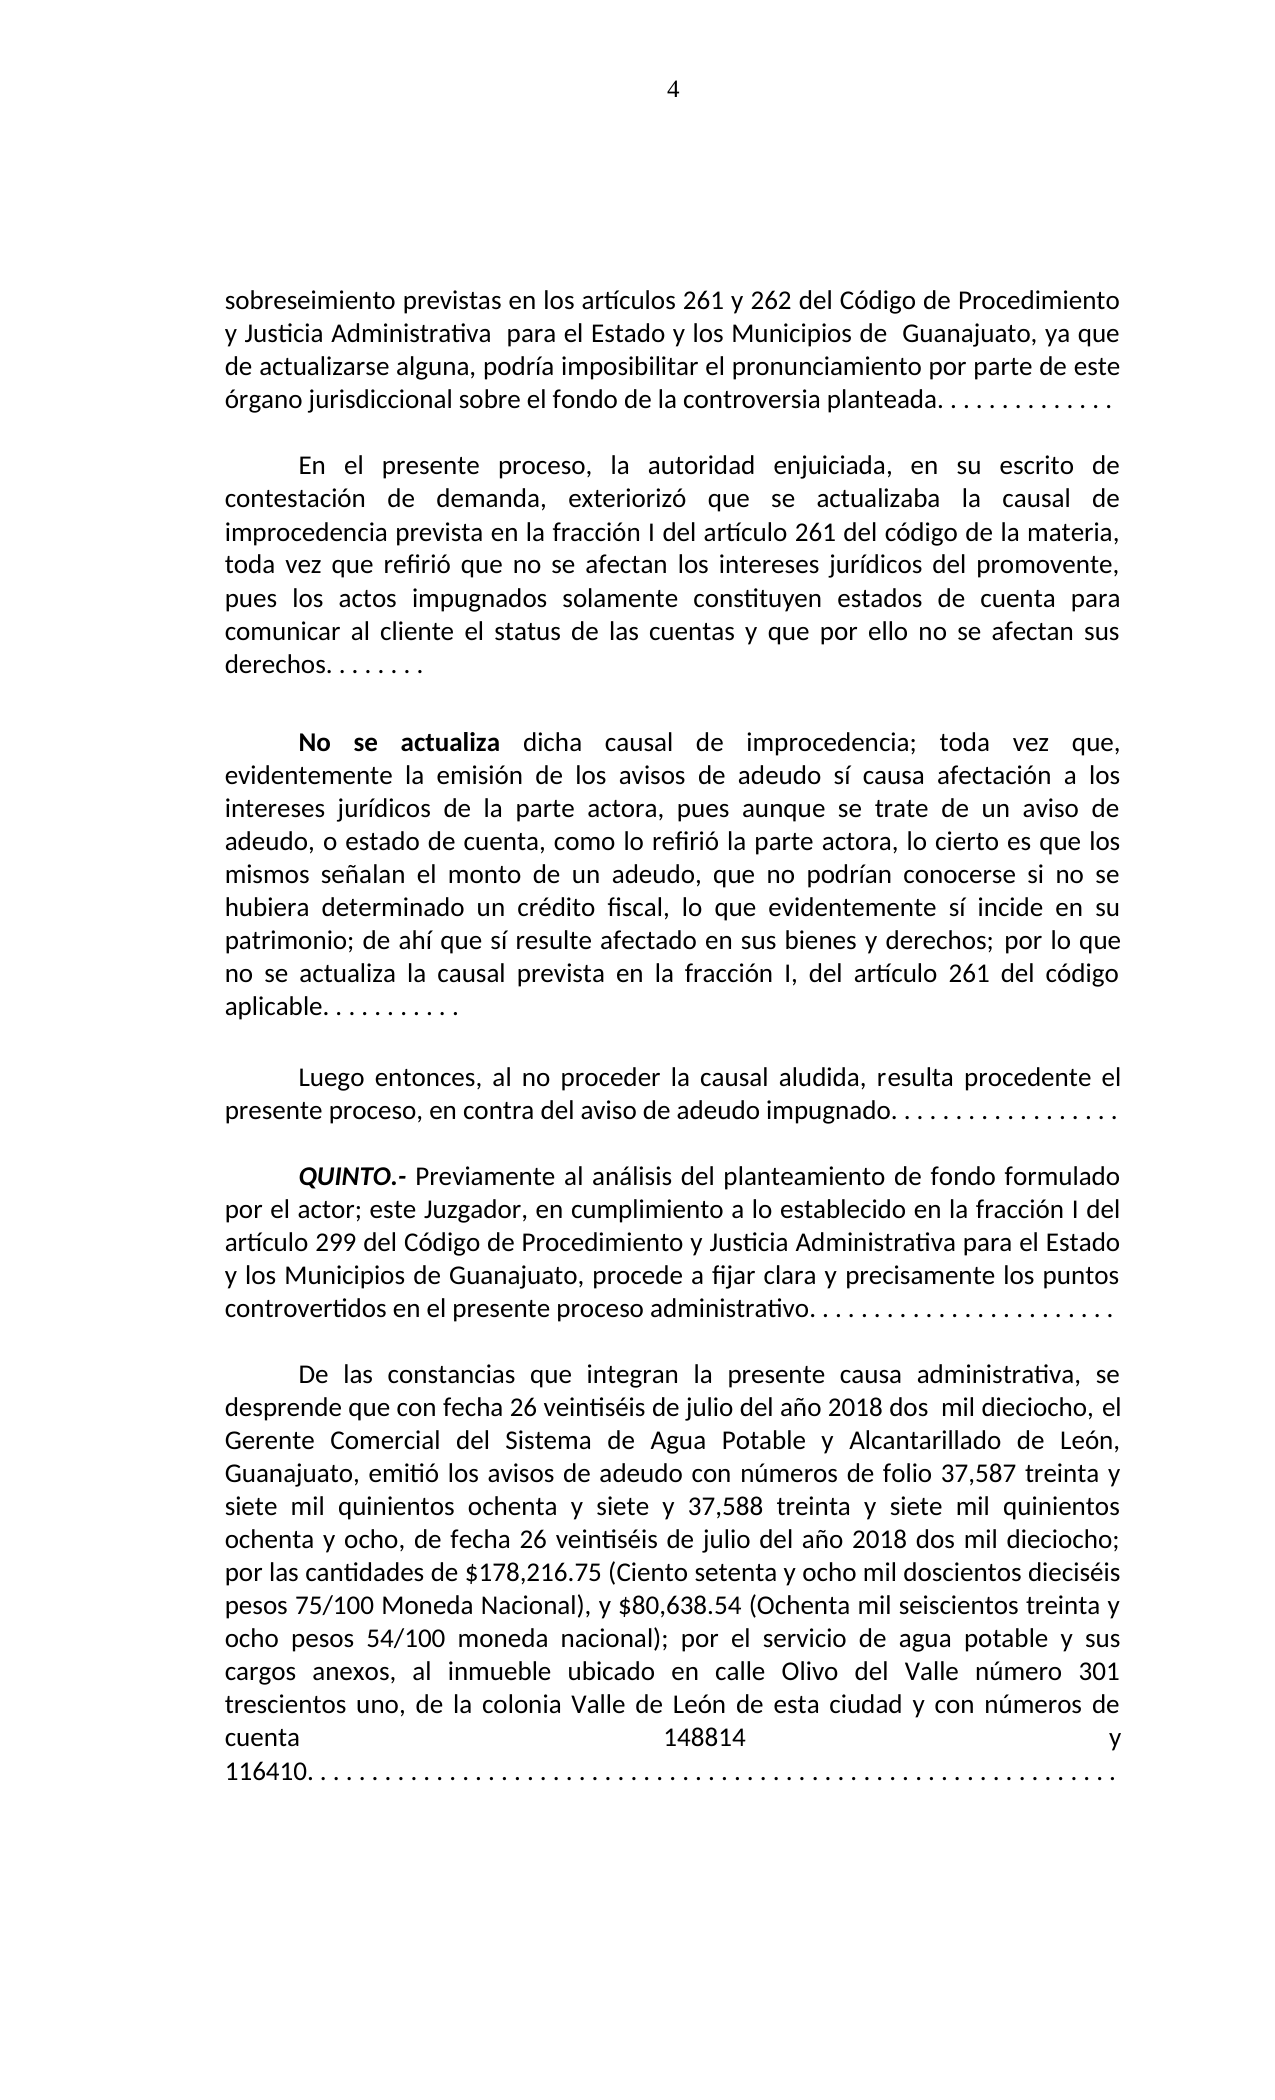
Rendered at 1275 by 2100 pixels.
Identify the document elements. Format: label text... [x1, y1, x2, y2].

text Luego entonces, al no proceder la causal aludida, resulta procedente el presente proceso, en contra del aviso de adeudo impugnado. . . . . . . . . . . . . . . . . . [224, 1060, 1121, 1126]
text QUINTO.- Previamente al análisis del planteamiento de fondo formulado por el actor; este Juzgador, en cumplimiento a lo establecido en la fracción I del artículo 299 del Código de Procedimiento y Justicia Administrativa para el Estado y los Municipios de Guanajuato, procede a fijar clara y precisamente los puntos controvertidos en el presente proceso administrativo. . . . . . . . . . . . . . . . . . . . . . . . [224, 1159, 1121, 1324]
text De las constancias que integran la presente causa administrativa, se desprende que con fecha 26 veintiséis de julio del año 2018 dos mil dieciocho, el Gerente Comercial del Sistema de Agua Potable y Alcantarillado de León, Guanajuato, emitió los avisos de adeudo con números de folio 37,587 treinta y siete mil quinientos ochenta y siete y 37,588 treinta y siete mil quinientos ochenta y ocho, de fecha 26 veintiséis de julio del año 2018 dos mil dieciocho; por las cantidades de $178,216.75 (Ciento setenta y ocho mil doscientos dieciséis pesos 75/100 Moneda Nacional), y $80,638.54 (Ochenta mil seiscientos treinta y ocho pesos 54/100 moneda nacional); por el servicio de agua potable y sus cargos anexos, al inmueble ubicado en calle Olivo del Valle número 301 trescientos uno, de la colonia Valle de León de esta ciudad y con números de cuenta 148814 y 116410. . . . . . . . . . . . . . . . . . . . . . . . . . . . . . . . . . . . . . . . . . . . . . . . . . . . . . . . . . . . . . . [224, 1357, 1121, 1787]
text En el presente proceso, la autoridad enjuiciada, en su escrito de contestación de demanda, exteriorizó que se actualizaba la causal de improcedencia prevista en la fracción I del artículo 261 del código de la materia, toda vez que refirió que no se afectan los intereses jurídicos del promovente, pues los actos impugnados solamente constituyen estados de cuenta para comunicar al cliente el status de las cuentas y que por ello no se afectan sus derechos. . . . . . . . [224, 449, 1121, 680]
text No se actualiza dicha causal de improcedencia; toda vez que, evidentemente la emisión de los avisos de adeudo sí causa afectación a los intereses jurídicos de la parte actora, pues aunque se trate de un aviso de adeudo, o estado de cuenta, como lo refirió la parte actora, lo cierto es que los mismos señalan el monto de un adeudo, que no podrían conocerse si no se hubiera determinado un crédito fiscal, lo que evidentemente sí incide en su patrimonio; de ahí que sí resulte afectado en sus bienes y derechos; por lo que no se actualiza la causal prevista en la fracción I, del artículo 261 del código aplicable. . . . . . . . . . . [224, 725, 1121, 1022]
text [224, 283, 1121, 416]
